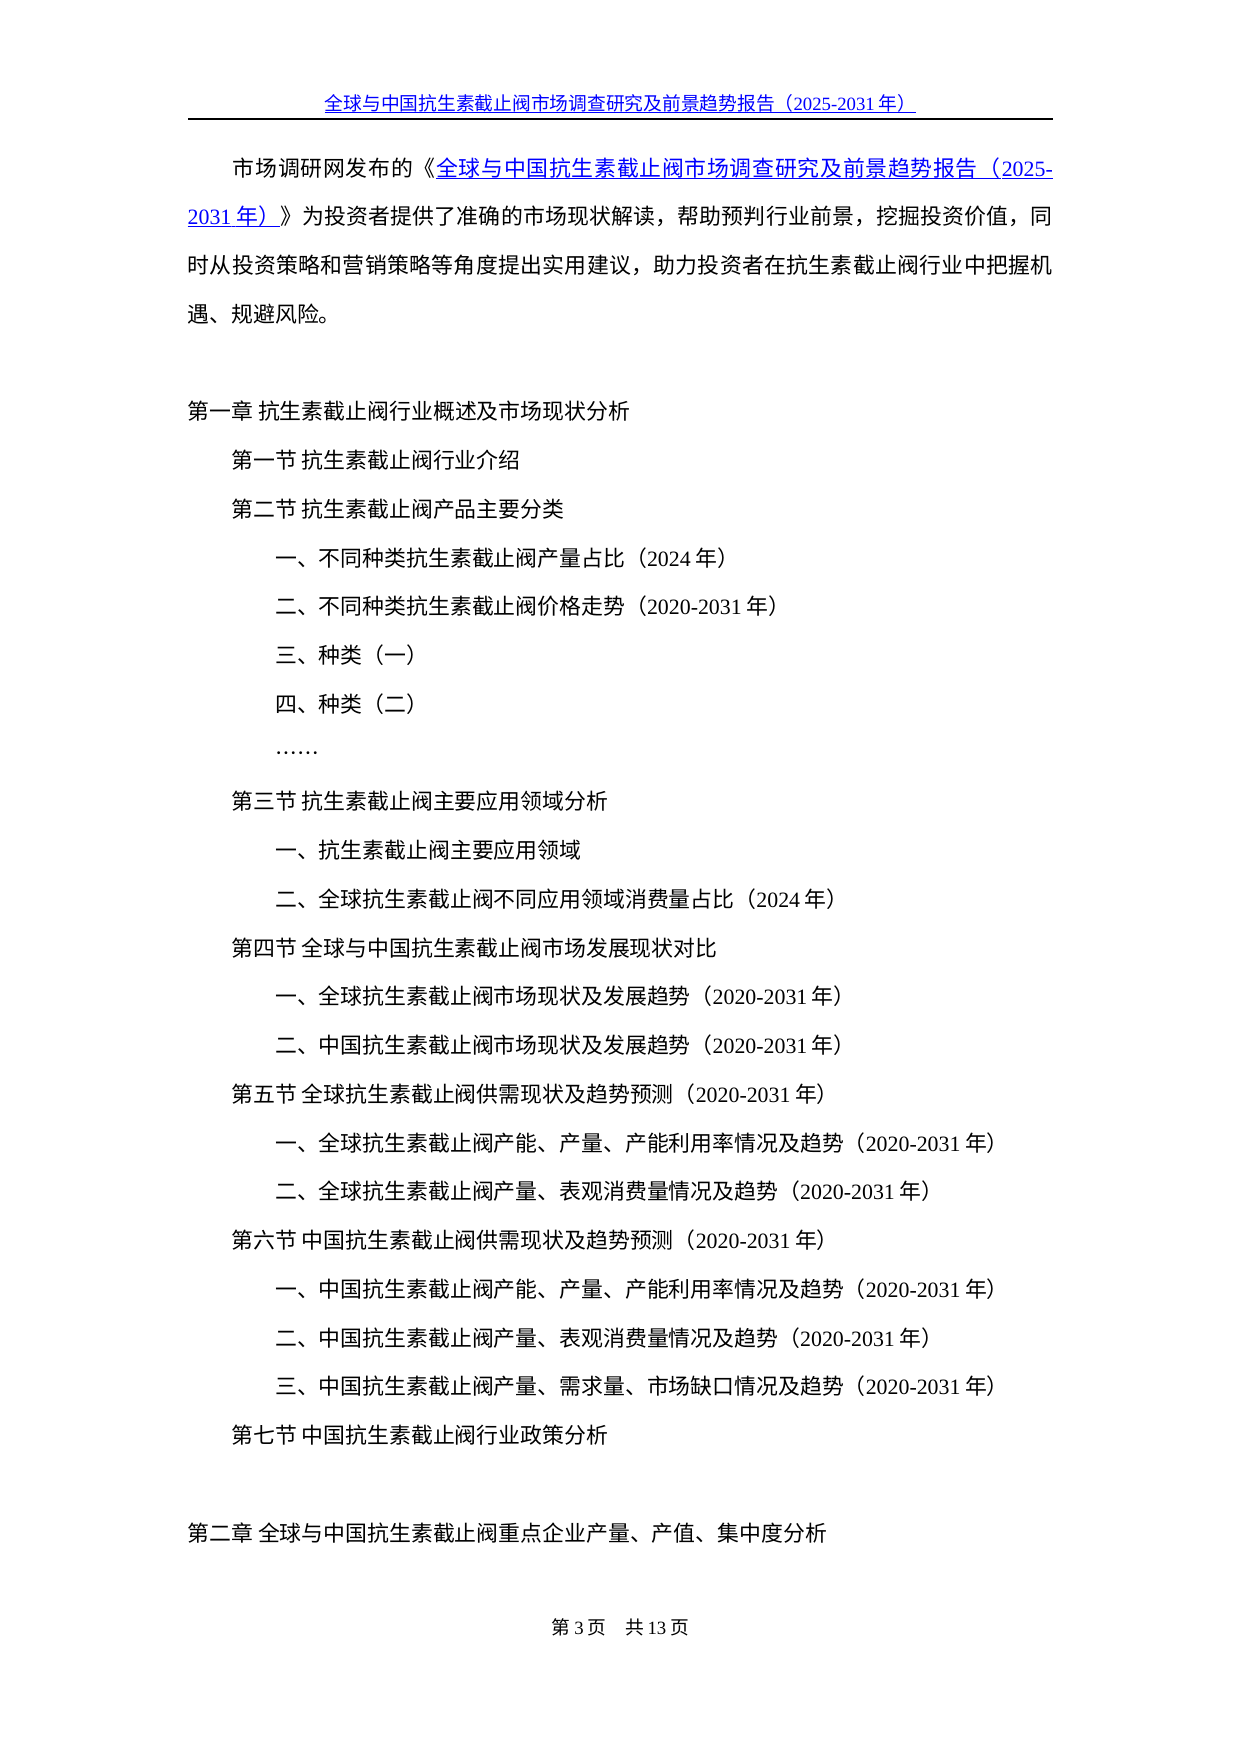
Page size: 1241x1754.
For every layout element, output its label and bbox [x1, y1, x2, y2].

text [187, 150, 1053, 1548]
